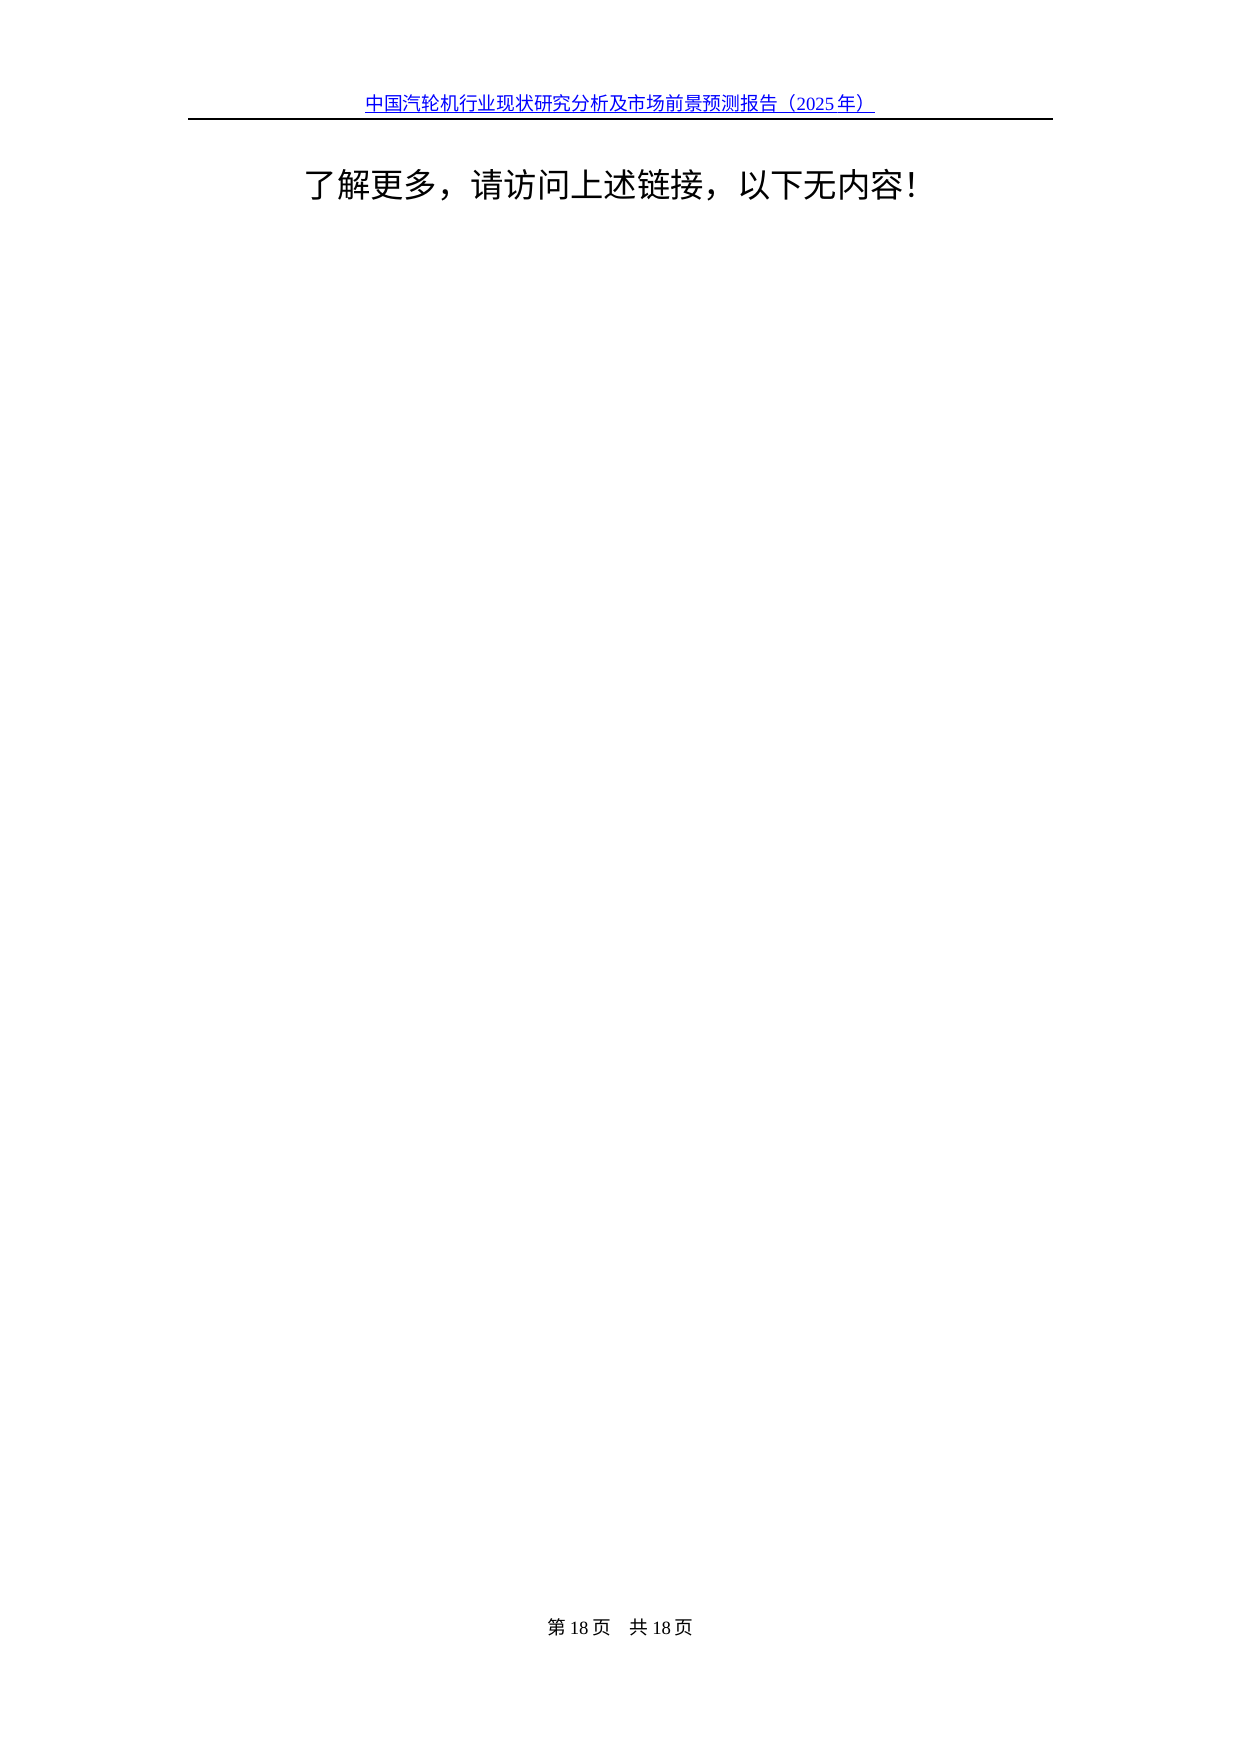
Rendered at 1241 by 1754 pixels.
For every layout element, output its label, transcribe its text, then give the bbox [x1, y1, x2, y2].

title 了解更多，请访问上述链接，以下无内容！ [187, 150, 1053, 215]
